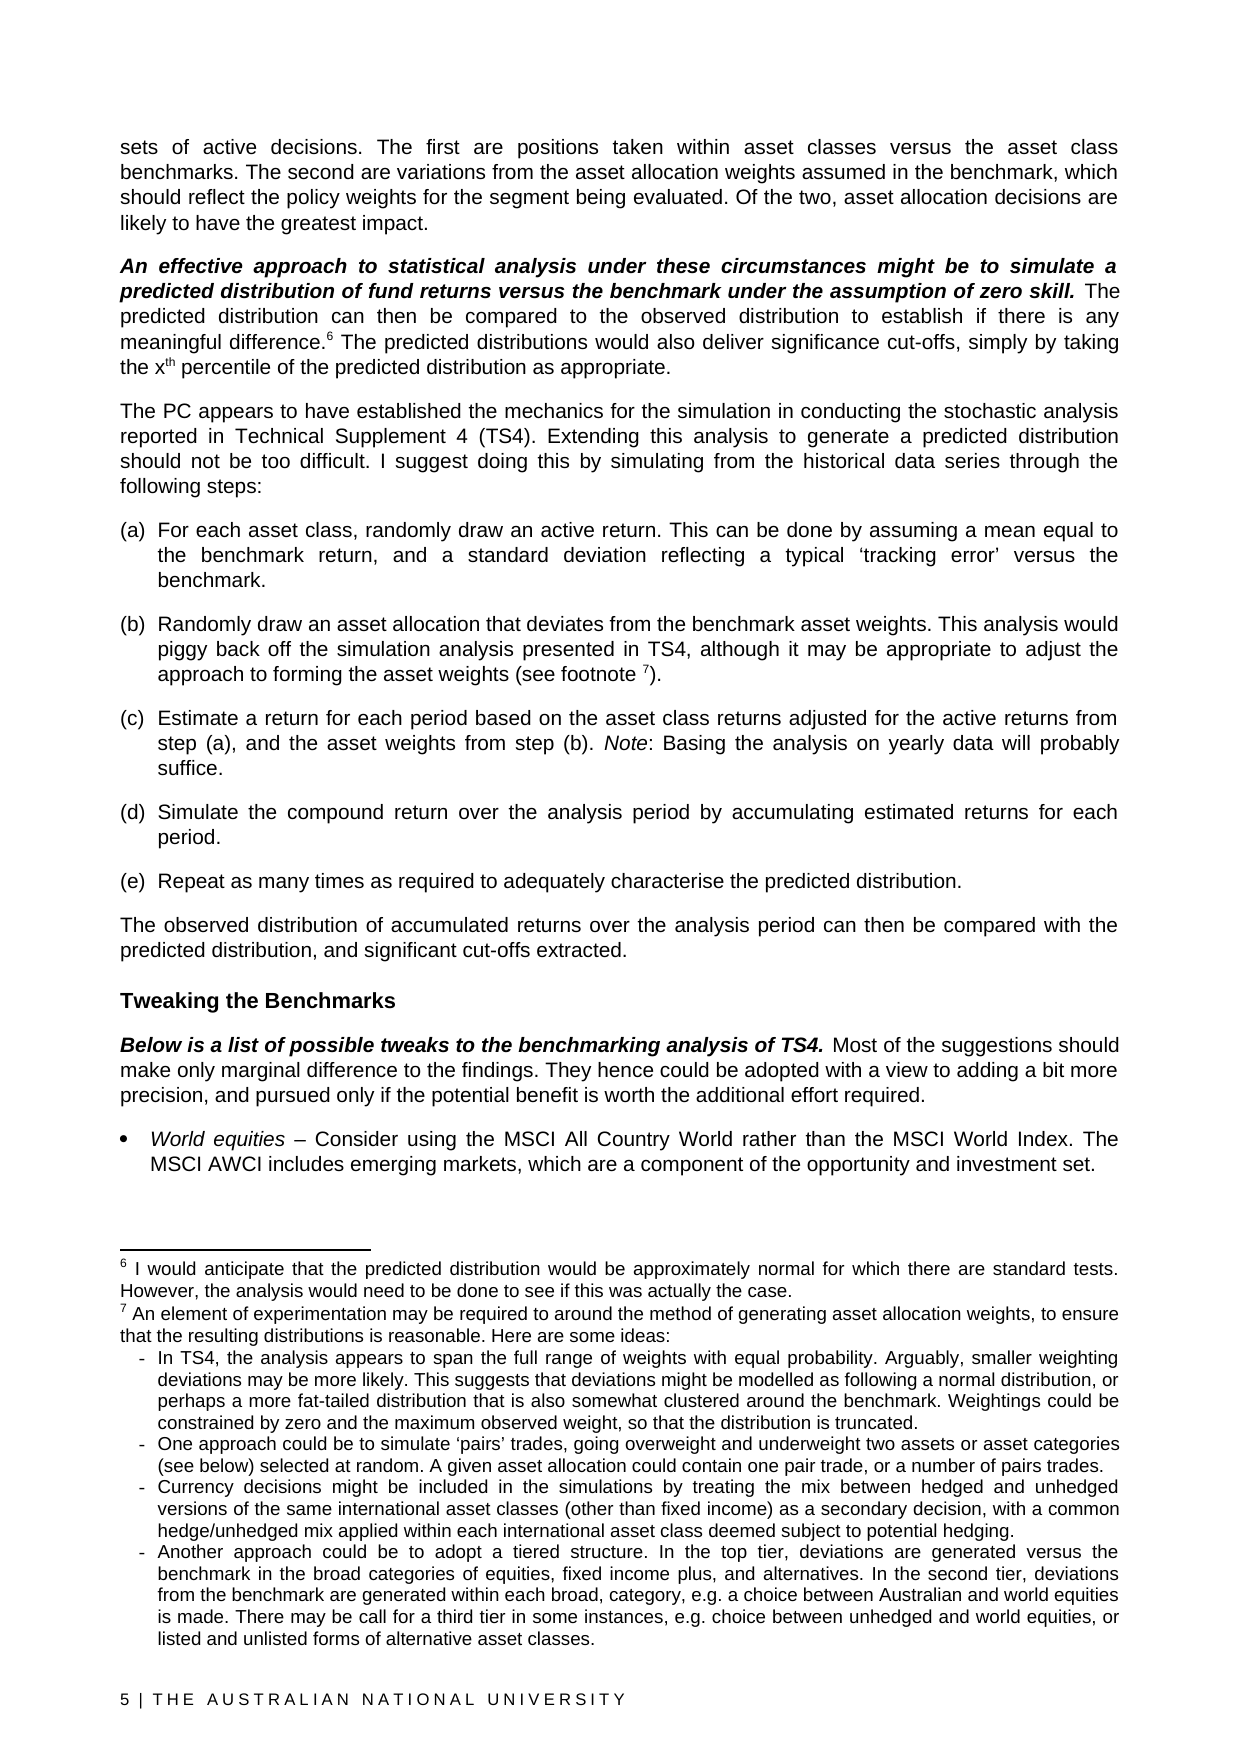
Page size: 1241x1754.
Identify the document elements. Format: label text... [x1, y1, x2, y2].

text The observed distribution of accumulated returns over the analysis period can then be compared with the predicted distribution, and significant cut-offs extracted. [120, 913, 1120, 962]
text Below is a list of possible tweaks to the benchmarking analysis of TS4. Most of the suggestions should make only marginal difference to the findings. They hence could be adopted with a view to adding a bit more precision, and pursued only if the potential benefit is worth the additional effort required. [120, 1033, 1120, 1107]
list Simulate the compound return over the analysis period by accumulating estimated returns for each period. [120, 800, 1120, 849]
list For each asset class, randomly draw an active return. This can be done by assuming a mean equal to the benchmark return, and a standard deviation reflecting a typical ‘tracking error’ versus the benchmark. [120, 518, 1120, 592]
text The PC appears to have established the mechanics for the simulation in conducting the stochastic analysis reported in Technical Supplement 4 (TS4). Extending this analysis to generate a predicted distribution should not be too difficult. I suggest doing this by simulating from the historical data series through the following steps: [120, 398, 1120, 498]
list Randomly draw an asset allocation that deviates from the benchmark asset weights. This analysis would piggy back off the simulation analysis presented in TS4, although it may be appropriate to adjust the approach to forming the asset weights (see footnote ). [120, 612, 1120, 686]
text An effective approach to statistical analysis under these circumstances might be to simulate a predicted distribution of fund returns versus the benchmark under the assumption of zero skill. The predicted distribution can then be compared to the observed distribution to establish if there is any meaningful difference. The predicted distributions would also deliver significance cut-offs, simply by taking the xth percentile of the predicted distribution as appropriate. [120, 254, 1120, 378]
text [120, 135, 1120, 234]
list Repeat as many times as required to adequately characterise the predicted distribution. [120, 869, 1120, 893]
list World equities – Consider using the MSCI All Country World rather than the MSCI World Index. The MSCI AWCI includes emerging markets, which are a component of the opportunity and investment set. [120, 1127, 1120, 1176]
list Estimate a return for each period based on the asset class returns adjusted for the active returns from step (a), and the asset weights from step (b). Note: Basing the analysis on yearly data will probably suffice. [120, 706, 1120, 780]
text Tweaking the Benchmarks [120, 988, 1120, 1013]
